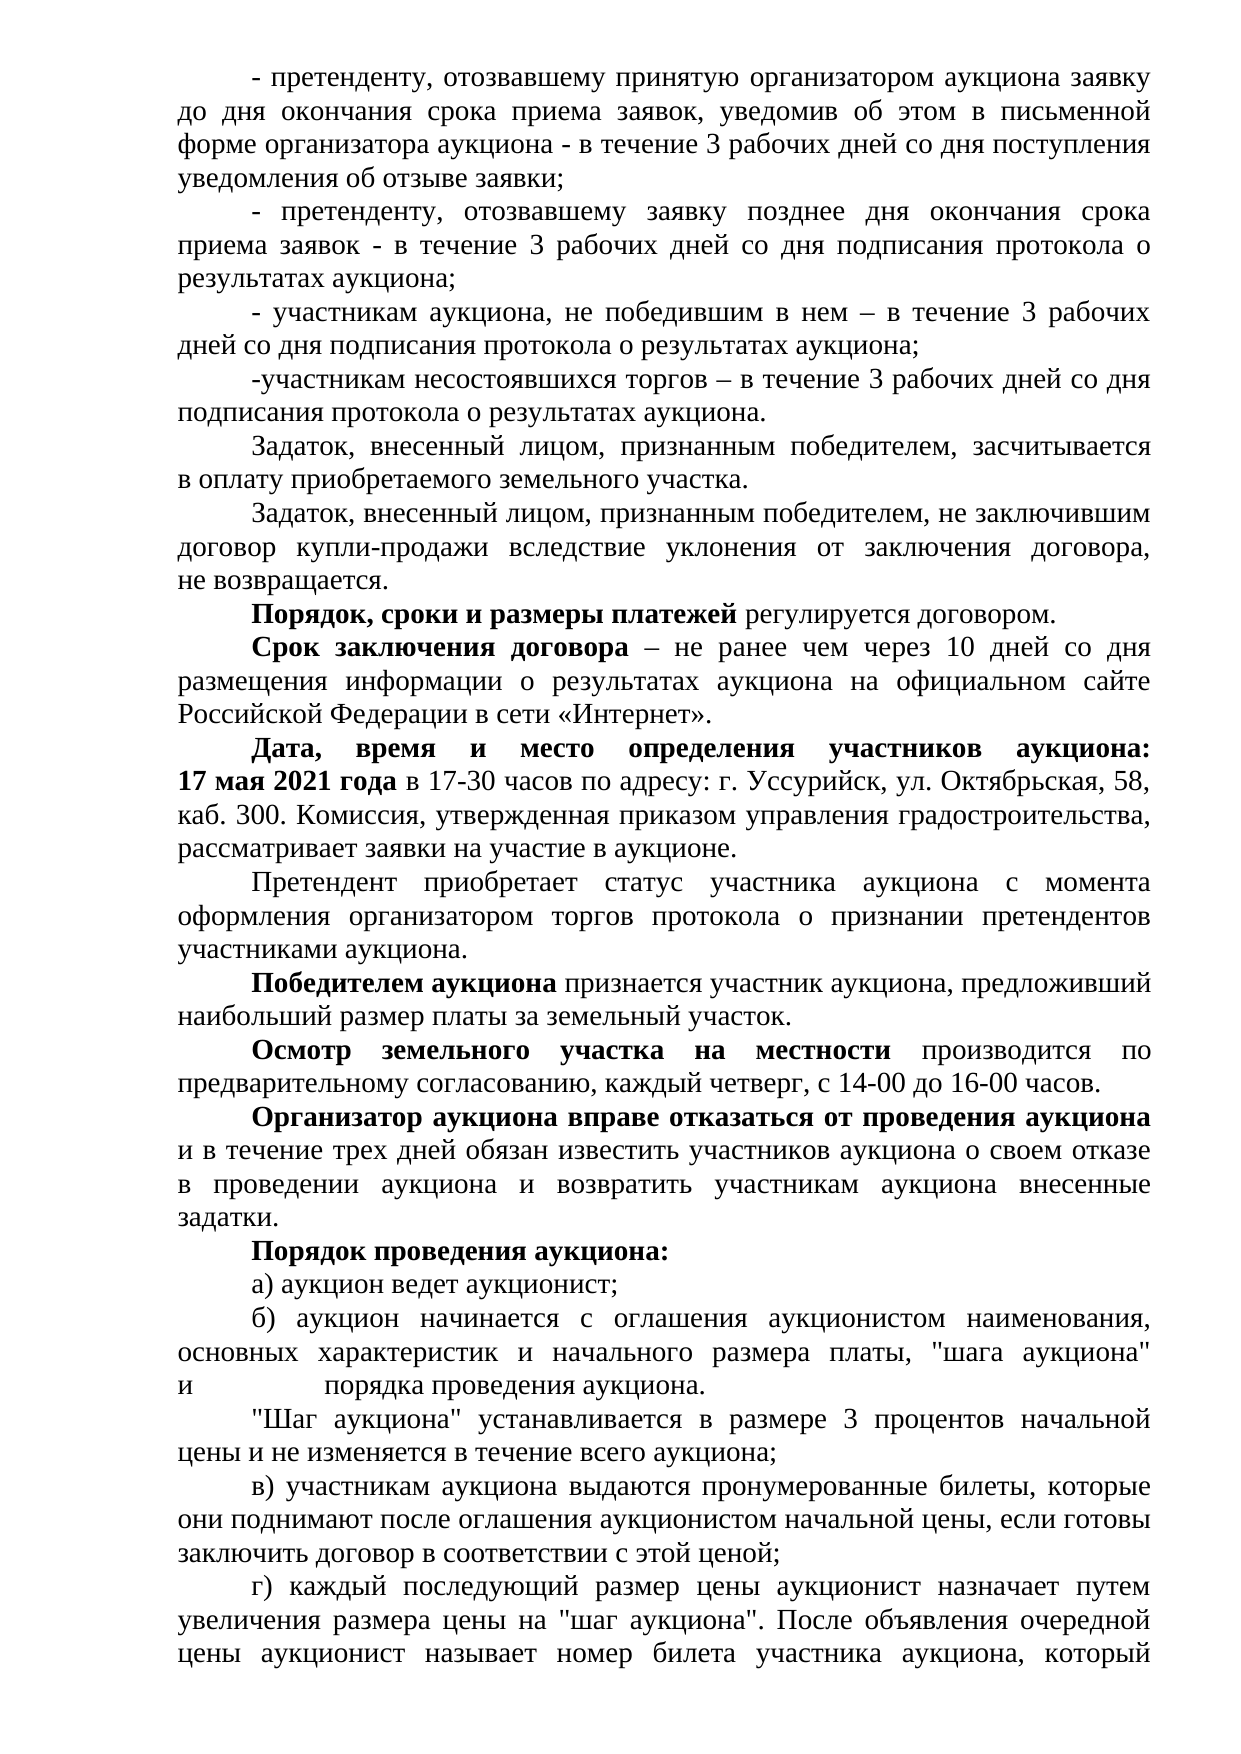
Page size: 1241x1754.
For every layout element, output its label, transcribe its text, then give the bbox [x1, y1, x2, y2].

text Порядок, сроки и размеры платежей регулируется договором. [177, 596, 1152, 629]
text б) аукцион начинается с оглашения аукционистом наименования, основных характеристик и начального размера платы, "шага аукциона" и порядка проведения аукциона. [177, 1300, 1152, 1401]
text Дата, время и место определения участников аукциона: 17 мая 2021 года в 17-30 часов по адресу: г. Уссурийск, ул. Октябрьская, 58, каб. 300. Комиссия, утвержденная приказом управления градостроительства, рассматривает заявки на участие в аукционе. [177, 730, 1152, 864]
text Организатор аукциона вправе отказаться от проведения аукциона и в течение трех дней обязан известить участников аукциона о своем отказе в проведении аукциона и возвратить участникам аукциона внесенные задатки. [177, 1099, 1152, 1233]
text Осмотр земельного участка на местности производится по предварительному согласованию, каждый четверг, с 14-00 до 16-00 часов. [177, 1032, 1152, 1099]
text - претенденту, отозвавшему заявку позднее дня окончания срока приема заявок - в течение 3 рабочих дней со дня подписания протокола о результатах аукциона; [177, 193, 1152, 294]
text а) аукцион ведет аукционист; [177, 1267, 1152, 1300]
text Претендент приобретает статус участника аукциона с момента оформления организатором торгов протокола о признании претендентов участниками аукциона. [177, 864, 1152, 965]
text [177, 1568, 1152, 1669]
text - участникам аукциона, не победившим в нем – в течение 3 рабочих дней со дня подписания протокола о результатах аукциона; [177, 294, 1152, 361]
text -участникам несостоявшихся торгов – в течение 3 рабочих дней со дня подписания протокола о результатах аукциона. [177, 361, 1152, 428]
text Задаток, внесенный лицом, признанным победителем, не заключившим договор купли-продажи вследствие уклонения от заключения договора, не возвращается. [177, 495, 1152, 596]
text Задаток, внесенный лицом, признанным победителем, засчитывается в оплату приобретаемого земельного участка. [177, 428, 1152, 495]
text "Шаг аукциона" устанавливается в размере 3 процентов начальной цены и не изменяется в течение всего аукциона; [177, 1401, 1152, 1468]
text - претенденту, отозвавшему принятую организатором аукциона заявку до дня окончания срока приема заявок, уведомив об этом в письменной форме организатора аукциона - в течение 3 рабочих дней со дня поступления уведомления об отзыве заявки; [177, 59, 1152, 193]
text в) участникам аукциона выдаются пронумерованные билеты, которые они поднимают после оглашения аукционистом начальной цены, если готовы заключить договор в соответствии с этой ценой; [177, 1468, 1152, 1568]
text Победителем аукциона признается участник аукциона, предложивший наибольший размер платы за земельный участок. [177, 965, 1152, 1032]
text Порядок проведения аукциона: [177, 1233, 1152, 1267]
text Срок заключения договора – не ранее чем через 10 дней со дня размещения информации о результатах аукциона на официальном сайте Российской Федерации в сети «Интернет». [177, 629, 1152, 730]
